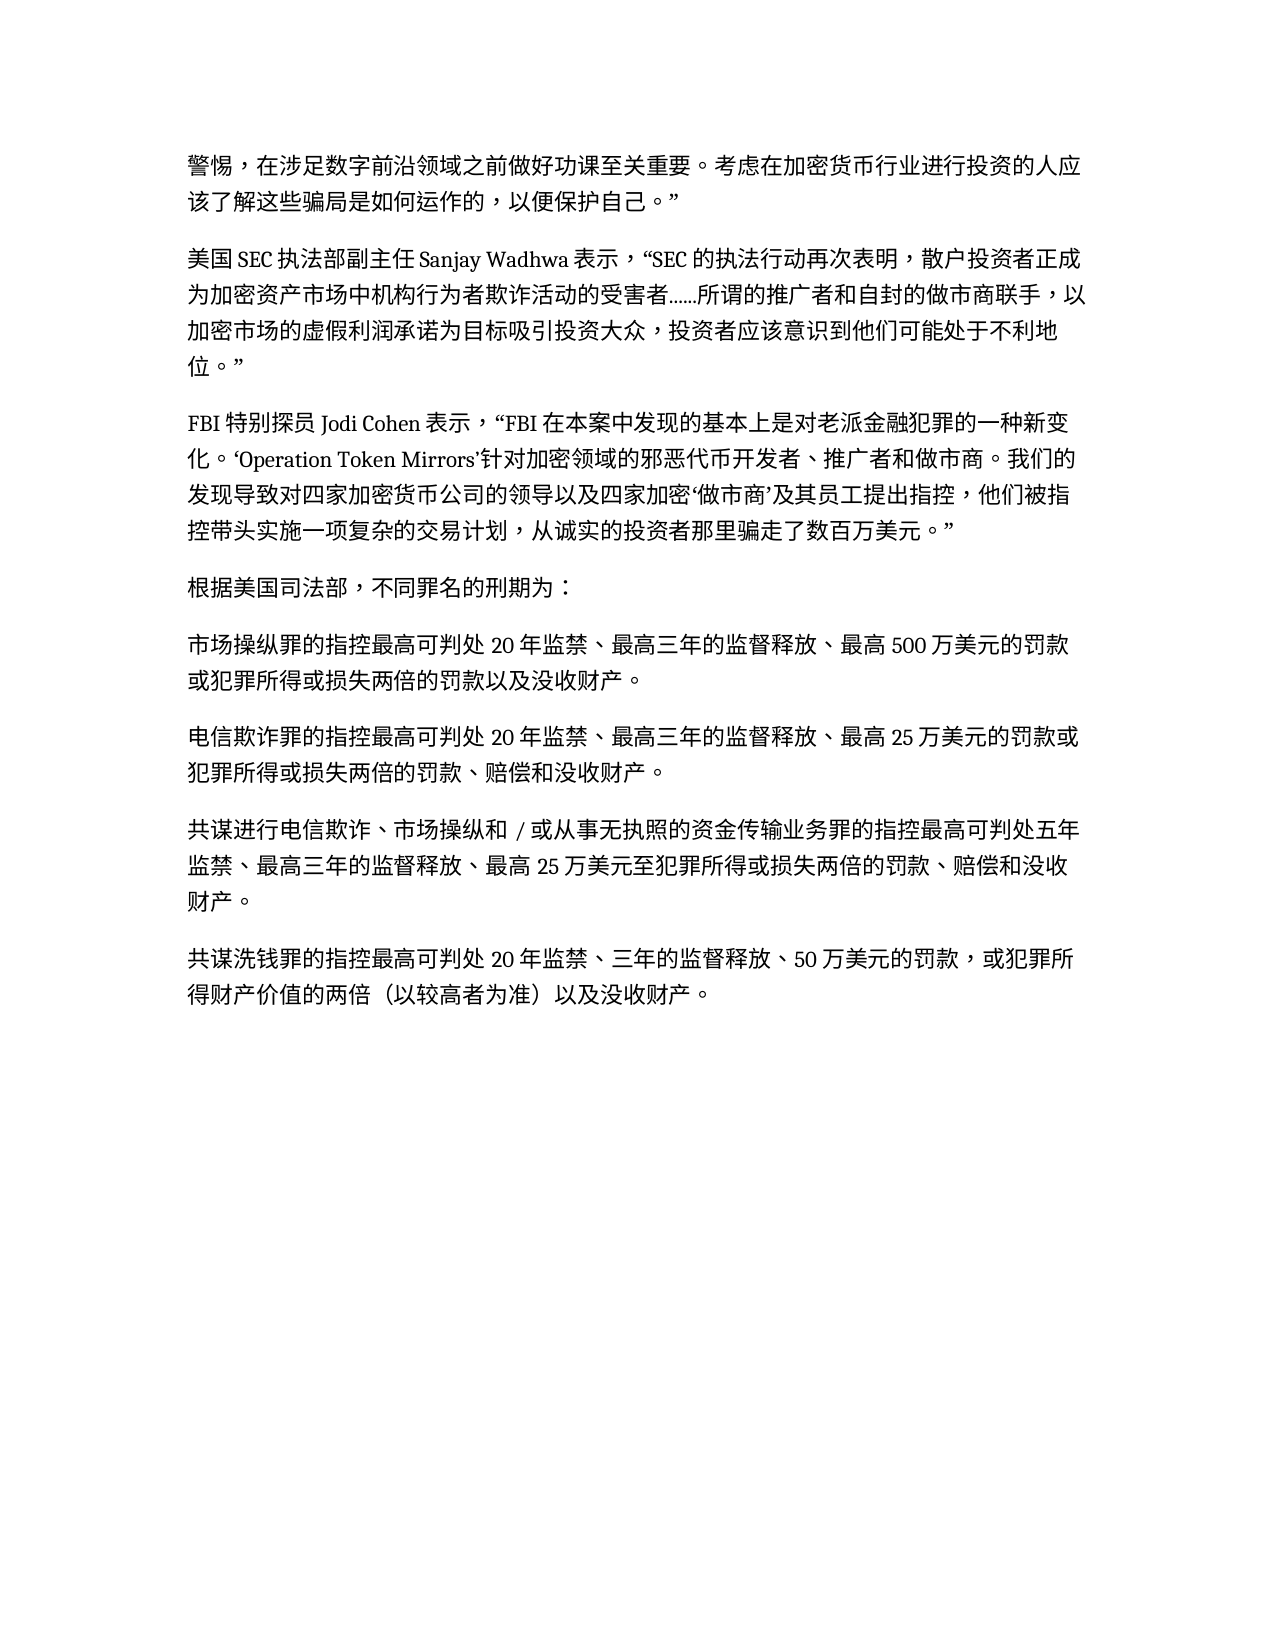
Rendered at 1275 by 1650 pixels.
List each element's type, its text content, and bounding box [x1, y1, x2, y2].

text 根据美国司法部，不同罪名的刑期为： [187, 572, 1087, 603]
text 共谋洗钱罪的指控最高可判处 20 年监禁、三年的监督释放、50 万美元的罚款，或犯罪所得财产价值的两倍（以较高者为准）以及没收财产。 [187, 943, 1087, 1010]
text 电信欺诈罪的指控最高可判处 20 年监禁、最高三年的监督释放、最高 25 万美元的罚款或犯罪所得或损失两倍的罚款、赔偿和没收财产。 [187, 721, 1087, 788]
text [187, 150, 1087, 217]
text FBI特别探员Jodi Cohen表示，“FBI在本案中发现的基本上是对老派金融犯罪的一种新变化。‘Operation Token Mirrors’针对加密领域的邪恶代币开发者、推广者和做市商。我们的发现导致对四家加密货币公司的领导以及四家加密‘做市商’及其员工提出指控，他们被指控带头实施一项复杂的交易计划，从诚实的投资者那里骗走了数百万美元。” [187, 407, 1087, 546]
text 共谋进行电信欺诈、市场操纵和 / 或从事无执照的资金传输业务罪的指控最高可判处五年监禁、最高三年的监督释放、最高 25 万美元至犯罪所得或损失两倍的罚款、赔偿和没收财产。 [187, 814, 1087, 917]
text 市场操纵罪的指控最高可判处 20 年监禁、最高三年的监督释放、最高 500 万美元的罚款或犯罪所得或损失两倍的罚款以及没收财产。 [187, 629, 1087, 696]
text 美国SEC执法部副主任Sanjay Wadhwa表示，“SEC的执法行动再次表明，散户投资者正成为加密资产市场中机构行为者欺诈活动的受害者......所谓的推广者和自封的做市商联手，以加密市场的虚假利润承诺为目标吸引投资大众，投资者应该意识到他们可能处于不利地位。” [187, 243, 1087, 382]
